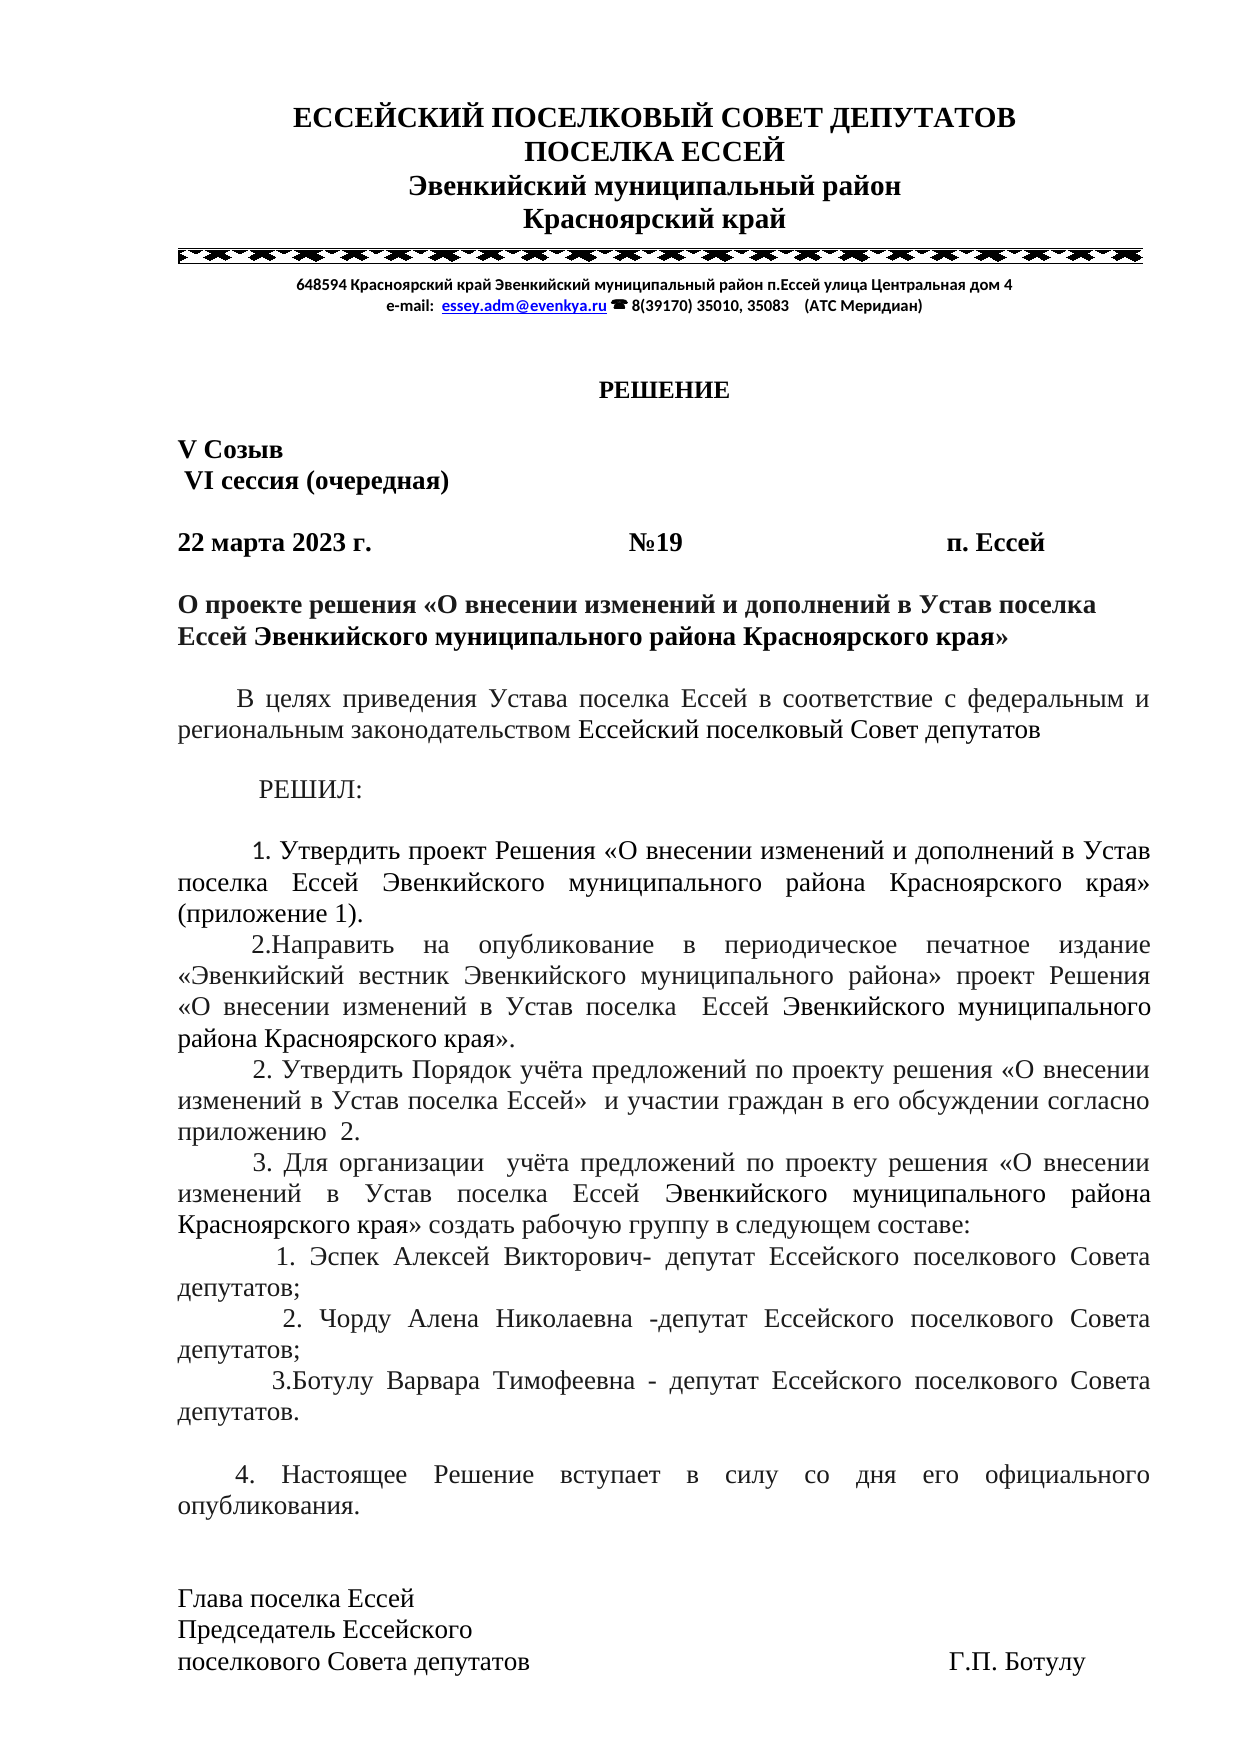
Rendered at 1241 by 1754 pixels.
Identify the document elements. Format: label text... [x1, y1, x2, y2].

text 1. Утвердить проект Решения «О внесении изменений и дополнений в Устав поселка Ессей Эвенкийского муниципального района Красноярского края» (приложение 1). [177, 833, 1152, 928]
text V Созыв [177, 433, 1152, 464]
text РЕШИЛ: [177, 773, 1152, 804]
table_header ЕССЕЙСКИЙ ПОСЕЛКОВЫЙ СОВЕТ ДЕПУТАТОВ ПОСЕЛКА ЕССЕЙ Эвенкийский муниципальный район Красноярский край [166, 101, 1143, 275]
text поселкового Совета депутатов Г.П. Ботулу [177, 1644, 1152, 1676]
text РЕШЕНИЕ [177, 375, 1152, 404]
text 3. Для организации учёта предложений по проекту решения «О внесении изменений в Устав поселка Ессей Эвенкийского муниципального района Красноярского края» создать рабочую группу в следующем составе: [177, 1146, 1152, 1240]
text 3.Ботулу Варвара Тимофеевна - депутат Ессейского поселкового Совета депутатов. [177, 1364, 1152, 1427]
text 4. Настоящее Решение вступает в силу со дня его официального опубликования. [177, 1458, 1152, 1520]
table_cell 648594 Красноярский край Эвенкийский муниципальный район п.Ессей улица Центральная дом 4 e-mail: essey.adm@evenkya.ru 8(39170) 35010, 35083 (АТС Меридиан) [166, 275, 1143, 315]
text Председатель Ессейского [177, 1613, 1152, 1644]
text VI сессия (очередная) [177, 464, 1152, 495]
text 2. Утвердить Порядок учёта предложений по проекту решения «О внесении изменений в Устав поселка Ессей» и участии граждан в его обсуждении согласно приложению 2. [177, 1053, 1152, 1146]
text 22 марта 2023 г. №19 п. Ессей [177, 526, 1152, 557]
picture [177, 246, 1143, 266]
text 1. Эспек Алексей Викторович- депутат Ессейского поселкового Совета депутатов; [177, 1240, 1152, 1302]
text Глава поселка Ессей [177, 1582, 1152, 1613]
text В целях приведения Устава поселка Ессей в соответствие с федеральным и региональным законодательством Ессейский поселковый Совет депутатов [177, 682, 1152, 744]
text 2.Направить на опубликование в периодическое печатное издание «Эвенкийский вестник Эвенкийского муниципального района» проект Решения «О внесении изменений в Устав поселка Ессей Эвенкийского муниципального района Красноярского края». [177, 928, 1152, 1053]
text 2. Чорду Алена Николаевна -депутат Ессейского поселкового Совета депутатов; [177, 1302, 1152, 1364]
text О проекте решения «О внесении изменений и дополнений в Устав поселка Ессей Эвенкийского муниципального района Красноярского края» [177, 588, 1152, 651]
